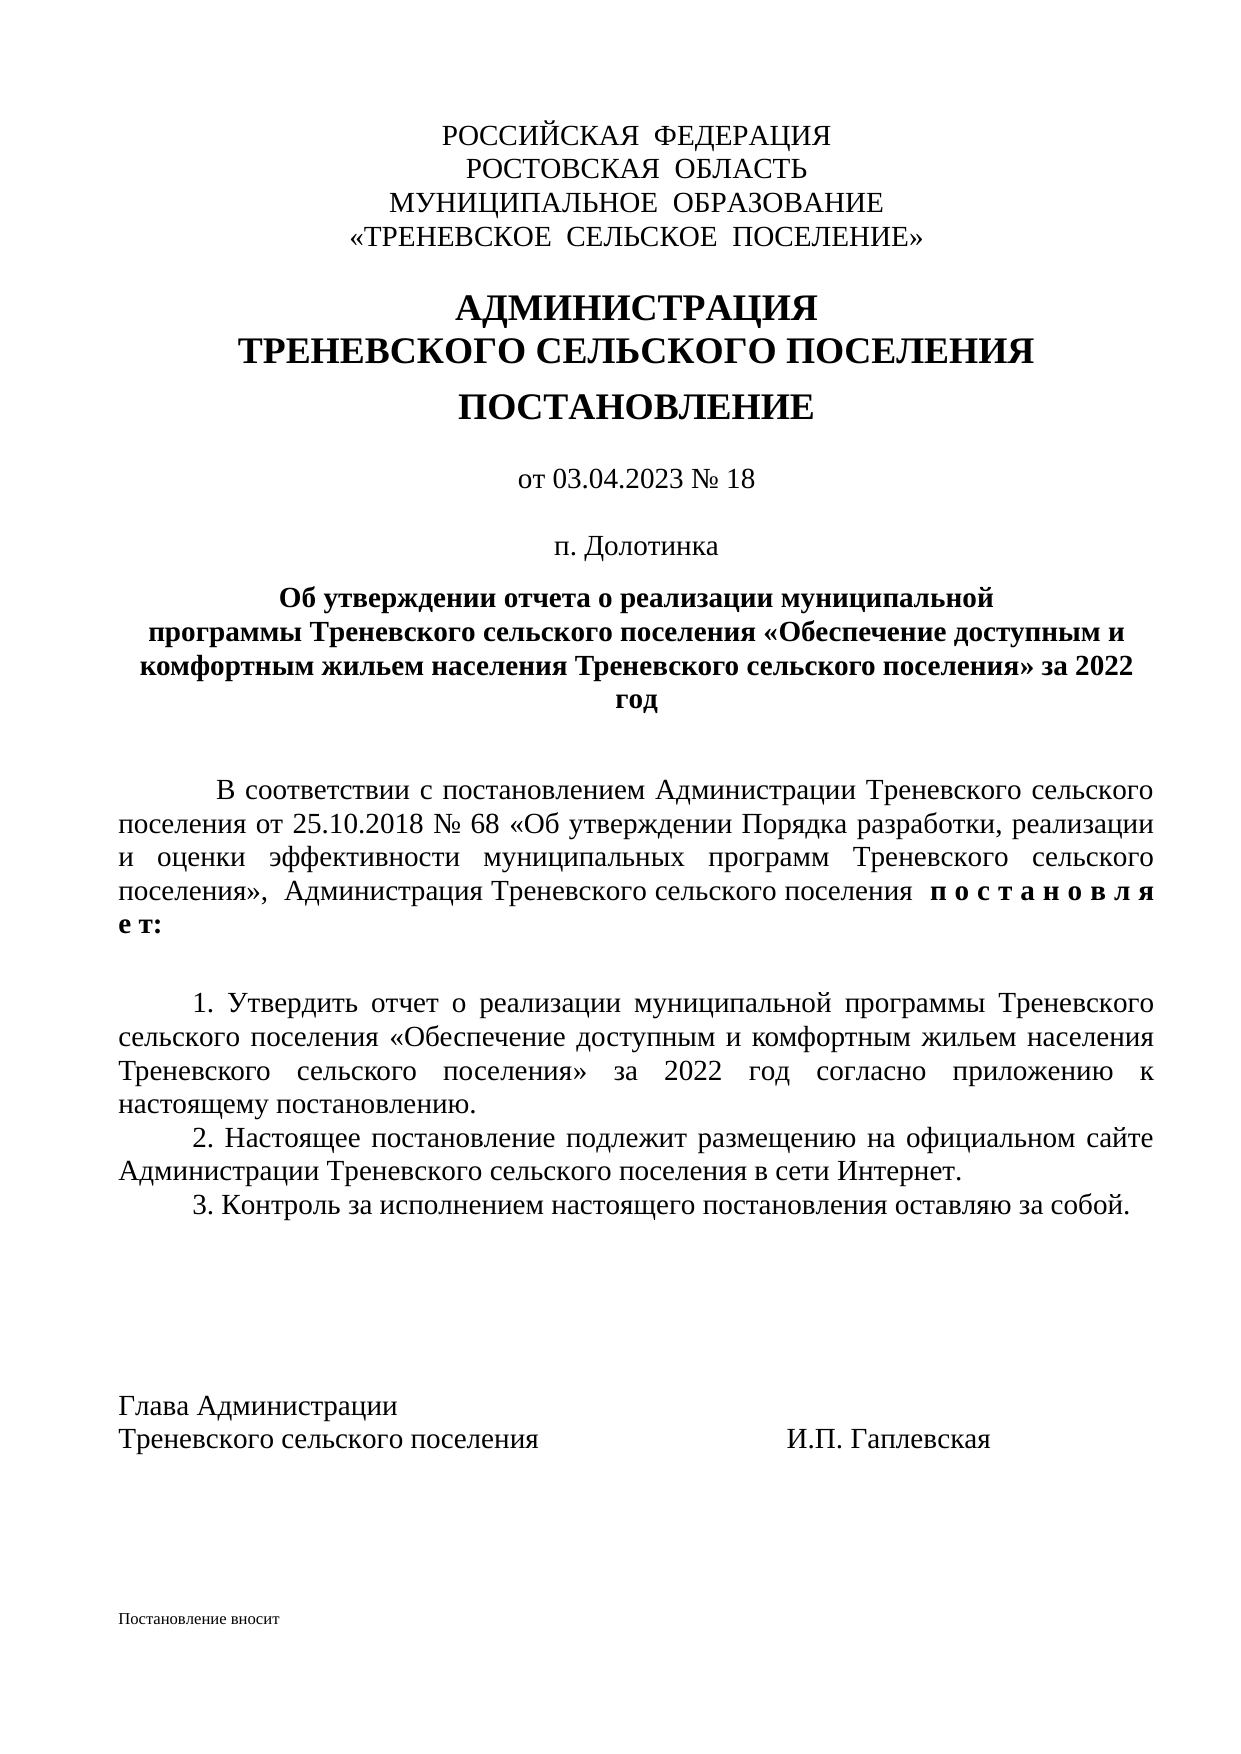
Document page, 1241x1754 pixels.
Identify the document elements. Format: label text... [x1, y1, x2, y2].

text от 03.04.2023 № 18 [118, 461, 1155, 494]
text Постановление вносит [118, 1608, 1155, 1628]
text программы Треневского сельского поселения «Обеспечение доступным и комфортным жильем населения Треневского сельского поселения» за 2022 год [118, 614, 1155, 715]
text РОССИЙСКАЯ ФЕДЕРАЦИЯ [118, 118, 1155, 152]
text ПОСТАНОВЛЕНИЕ [118, 384, 1155, 427]
text МУНИЦИПАЛЬНОЕ ОБРАЗОВАНИЕ [118, 185, 1155, 219]
text РОСТОВСКАЯ ОБЛАСТЬ [118, 152, 1155, 185]
text Об утверждении отчета о реализации муниципальной [118, 581, 1155, 614]
text 3. Контроль за исполнением настоящего постановления оставляю за собой. [118, 1187, 1155, 1220]
text АДМИНИСТРАЦИЯ [118, 286, 1155, 329]
text «ТРЕНЕВСКОЕ СЕЛЬСКОЕ ПОСЕЛЕНИЕ» [118, 219, 1155, 252]
text п. Долотинка [118, 528, 1155, 561]
text Глава Администрации [118, 1388, 1155, 1422]
text ТРЕНЕВСКОГО СЕЛЬСКОГО ПОСЕЛЕНИЯ [118, 329, 1155, 372]
text В соответствии с постановлением Администрации Треневского сельского поселения от 25.10.2018 № 68 «Об утверждении Порядка разработки, реализации и оценки эффективности муниципальных программ Треневского сельского поселения», Администрация Треневского сельского поселения п о с т а н о в л я е т: [118, 772, 1155, 940]
text 2. Настоящее постановление подлежит размещению на официальном сайте Администрации Треневского сельского поселения в сети Интернет. [118, 1120, 1155, 1187]
text 1. Утвердить отчет о реализации муниципальной программы Треневского сельского поселения «Обеспечение доступным и комфортным жильем населения Треневского сельского поселения» за 2022 год согласно приложению к настоящему постановлению. [118, 986, 1155, 1120]
text Треневского сельского поселения И.П. Гаплевская [118, 1422, 1155, 1455]
